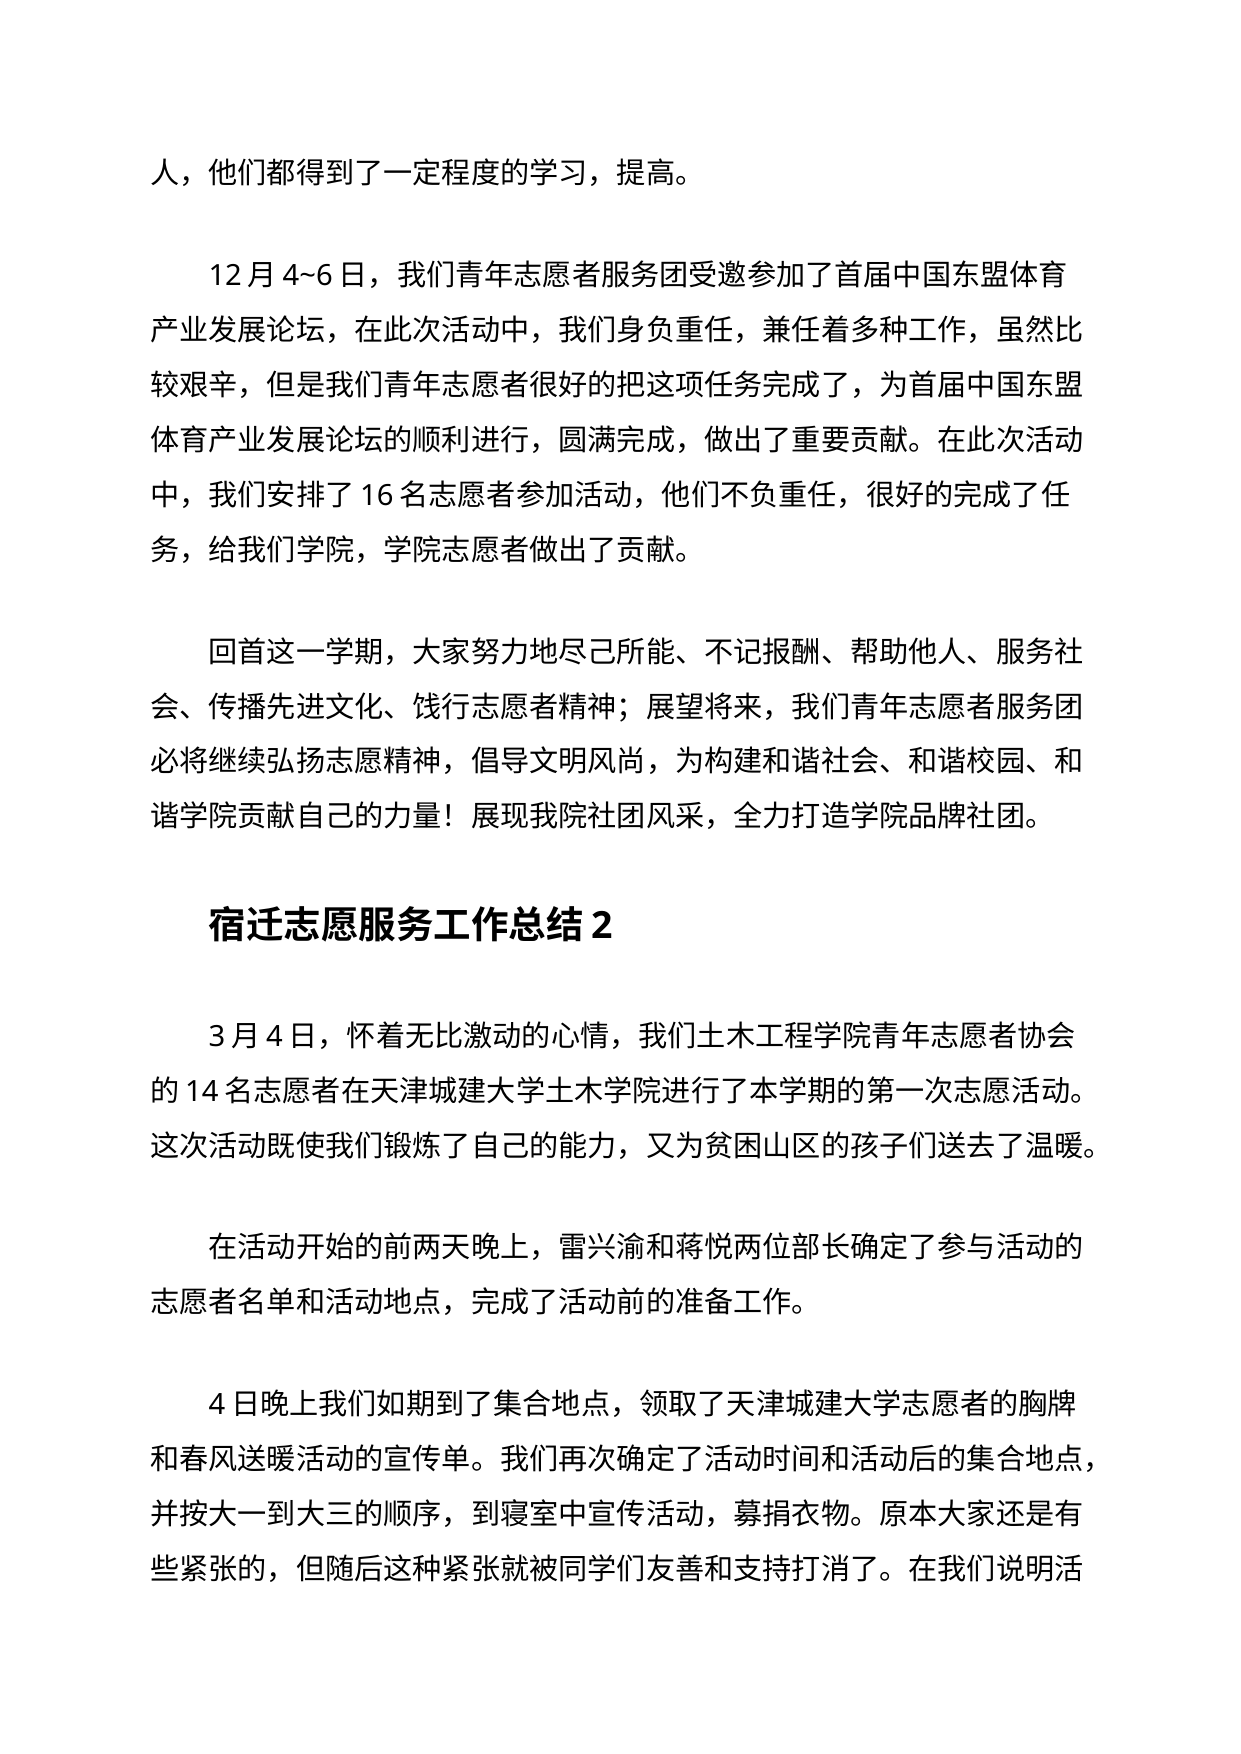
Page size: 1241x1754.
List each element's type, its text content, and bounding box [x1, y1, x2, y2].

text 回首这一学期，大家努力地尽己所能、不记报酬、帮助他人、服务社会、传播先进文化、饯行志愿者精神；展望将来，我们青年志愿者服务团必将继续弘扬志愿精神，倡导文明风尚，为构建和谐社会、和谐校园、和谐学院贡献自己的力量！展现我院社团风采，全力打造学院品牌社团。 [150, 628, 1090, 835]
text 宿迁志愿服务工作总结2 [150, 895, 1090, 949]
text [150, 1381, 1090, 1588]
text 在活动开始的前两天晚上，雷兴渝和蒋悦两位部长确定了参与活动的志愿者名单和活动地点，完成了活动前的准备工作。 [150, 1224, 1090, 1321]
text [150, 150, 1090, 192]
text 12月4~6日，我们青年志愿者服务团受邀参加了首届中国东盟体育产业发展论坛，在此次活动中，我们身负重任，兼任着多种工作，虽然比较艰辛，但是我们青年志愿者很好的把这项任务完成了，为首届中国东盟体育产业发展论坛的顺利进行，圆满完成，做出了重要贡献。在此次活动中，我们安排了16名志愿者参加活动，他们不负重任，很好的完成了任务，给我们学院，学院志愿者做出了贡献。 [150, 252, 1090, 569]
text 3月4日，怀着无比激动的心情，我们土木工程学院青年志愿者协会的14名志愿者在天津城建大学土木学院进行了本学期的第一次志愿活动。这次活动既使我们锻炼了自己的能力，又为贫困山区的孩子们送去了温暖。 [150, 1012, 1090, 1164]
